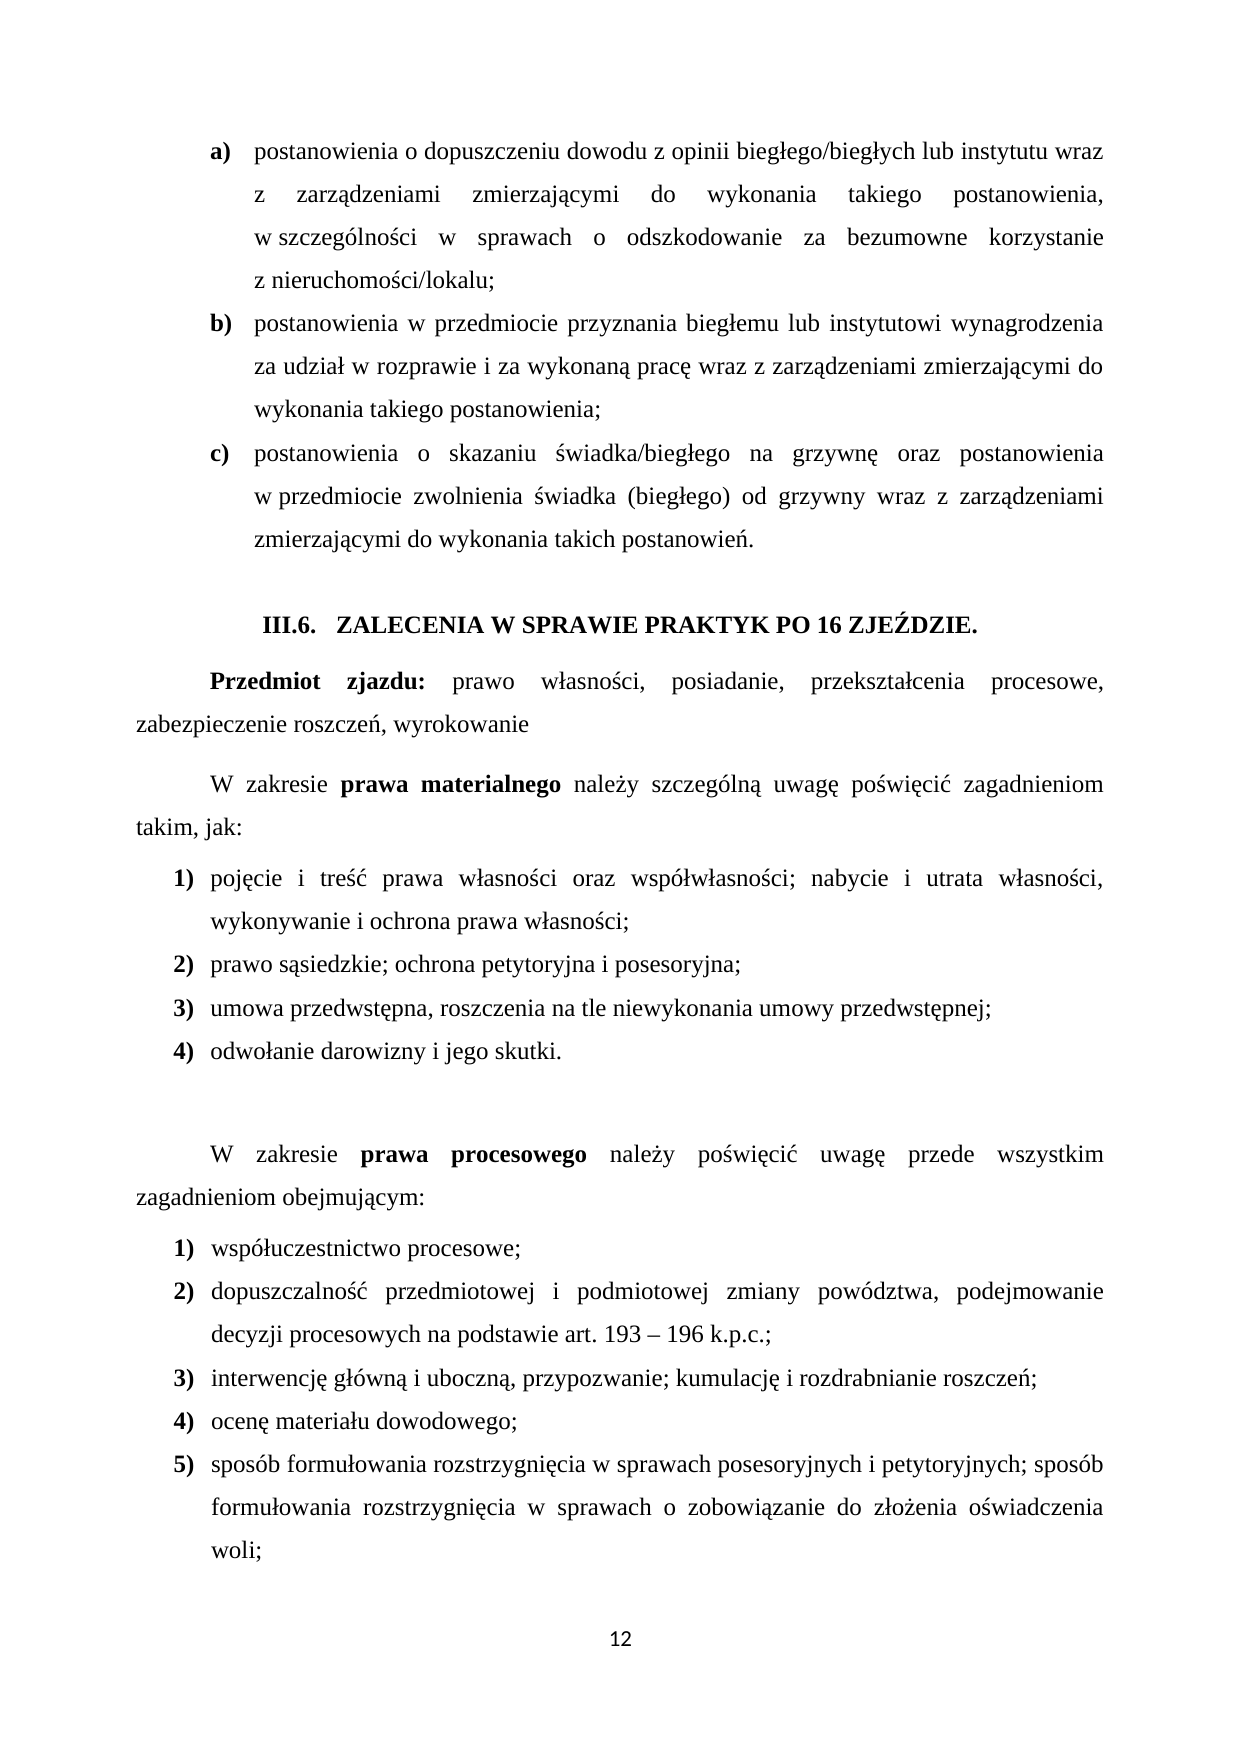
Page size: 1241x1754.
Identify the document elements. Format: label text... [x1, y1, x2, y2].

list prawo sąsiedzkie; ochrona petytoryjna i posesoryjna; [173, 949, 1104, 978]
list interwencję główną i uboczną, przypozwanie; kumulację i rozdrabnianie roszczeń; [173, 1363, 1104, 1391]
list umowa przedwstępna, roszczenia na tle niewykonania umowy przedwstępnej; [173, 993, 1104, 1021]
text W zakresie prawa materialnego należy szczególną uwagę poświęcić zagadnieniom takim, jak: [136, 769, 1104, 841]
list postanowienia o dopuszczeniu dowodu z opinii biegłego/biegłych lub instytutu wraz z zarządzeniami zmierzającymi do wykonania takiego postanowienia, w szczególności w sprawach o odszkodowanie za bezumowne korzystanie z nieruchomości/lokalu; [210, 136, 1104, 294]
list postanowienia o skazaniu świadka/biegłego na grzywnę oraz postanowienia w przedmiocie zwolnienia świadka (biegłego) od grzywny wraz z zarządzeniami zmierzającymi do wykonania takich postanowień. [210, 438, 1104, 553]
list dopuszczalność przedmiotowej i podmiotowej zmiany powództwa, podejmowanie decyzji procesowych na podstawie art. 193 – 196 k.p.c.; [173, 1276, 1104, 1348]
list odwołanie darowizny i jego skutki. [173, 1036, 1104, 1064]
list ZALECENIA W SPRAWIE PRAKTYK PO 16 ZJEŹDZIE. [136, 610, 1104, 639]
text Przedmiot zjazdu: prawo własności, posiadanie, przekształcenia procesowe, zabezpieczenie roszczeń, wyrokowanie [136, 666, 1104, 738]
text W zakresie prawa procesowego należy poświęcić uwagę przede wszystkim zagadnieniom obejmującym: [136, 1139, 1104, 1211]
list współuczestnictwo procesowe; [173, 1233, 1104, 1262]
list pojęcie i treść prawa własności oraz współwłasności; nabycie i utrata własności, wykonywanie i ochrona prawa własności; [173, 863, 1104, 935]
list postanowienia w przedmiocie przyznania biegłemu lub instytutowi wynagrodzenia za udział w rozprawie i za wykonaną pracę wraz z zarządzeniami zmierzającymi do wykonania takiego postanowienia; [210, 308, 1104, 423]
list sposób formułowania rozstrzygnięcia w sprawach posesoryjnych i petytoryjnych; sposób formułowania rozstrzygnięcia w sprawach o zobowiązanie do złożenia oświadczenia woli; [173, 1449, 1104, 1564]
list ocenę materiału dowodowego; [173, 1406, 1104, 1434]
